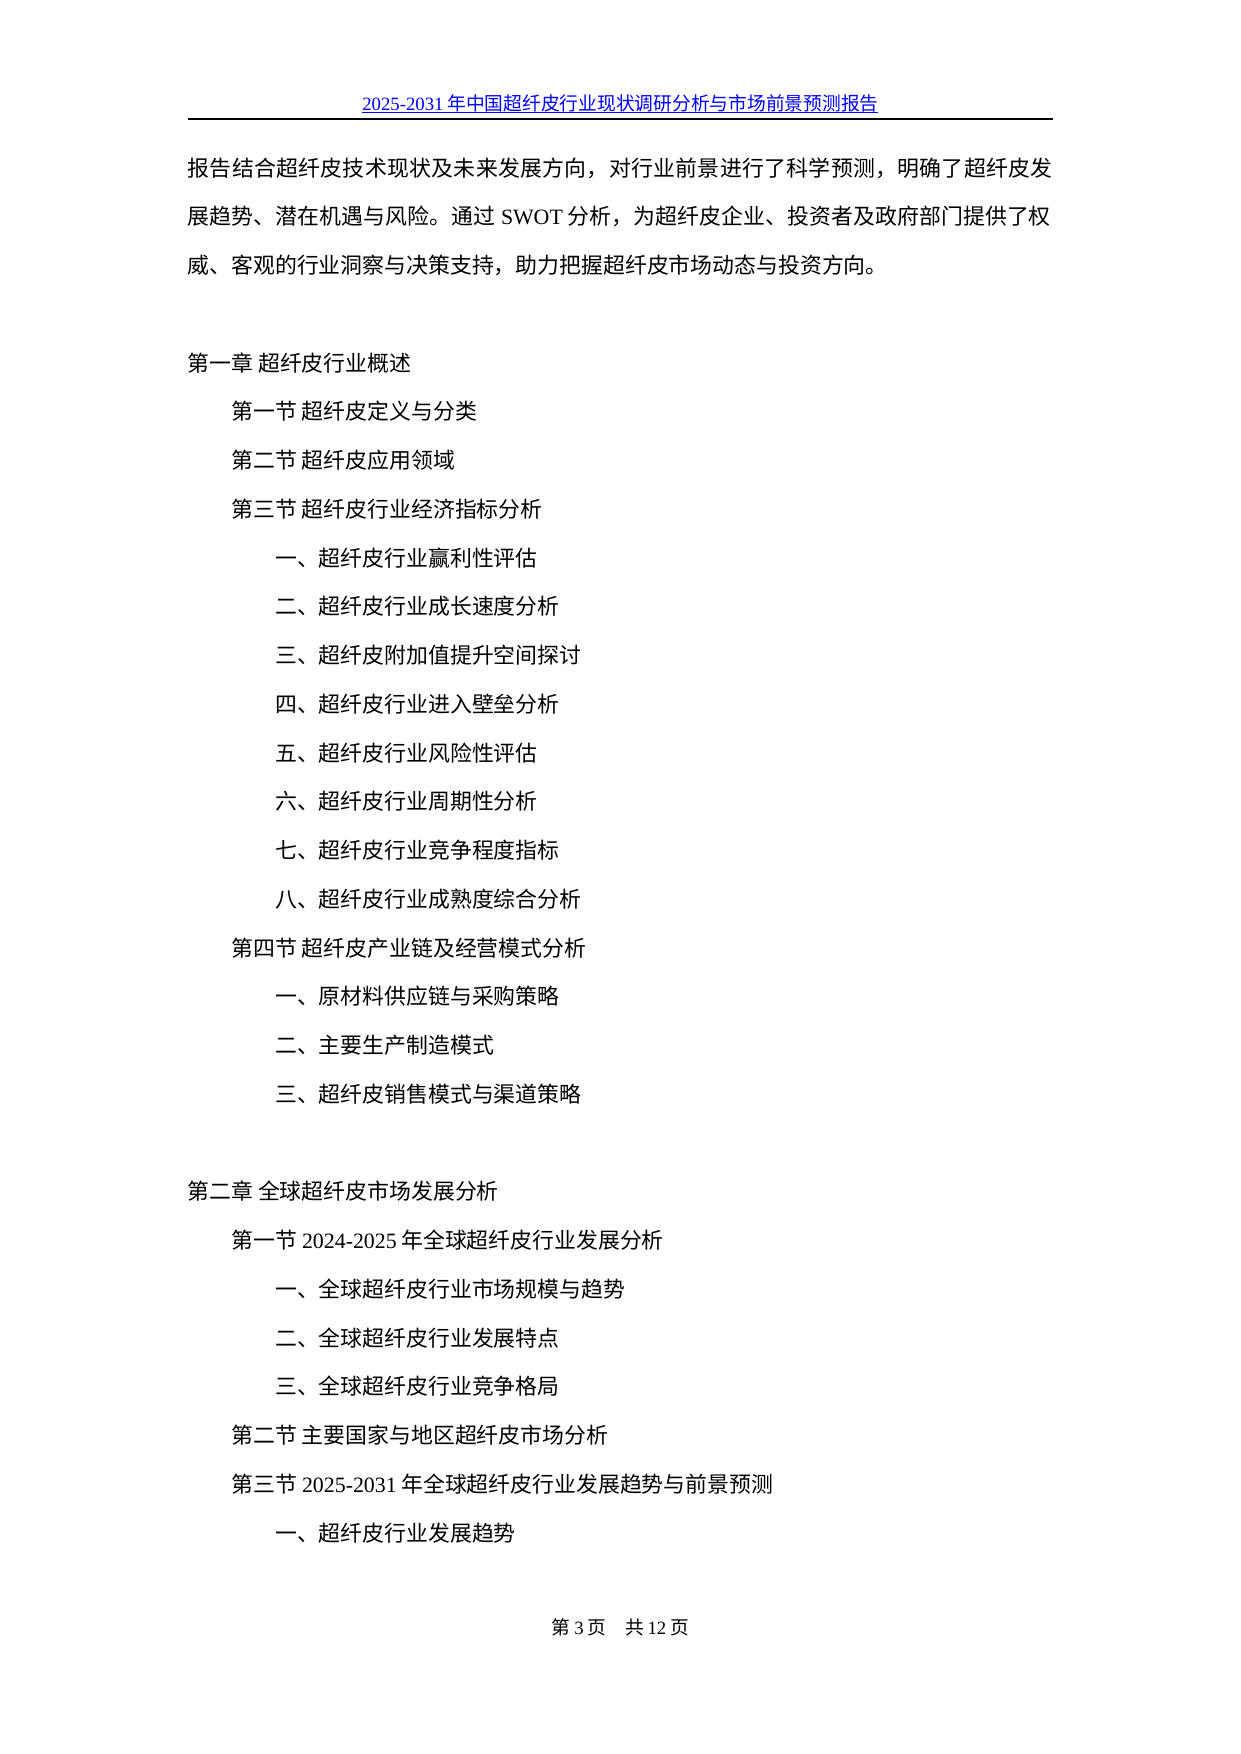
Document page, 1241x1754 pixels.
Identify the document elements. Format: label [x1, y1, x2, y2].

text [187, 150, 1053, 1548]
